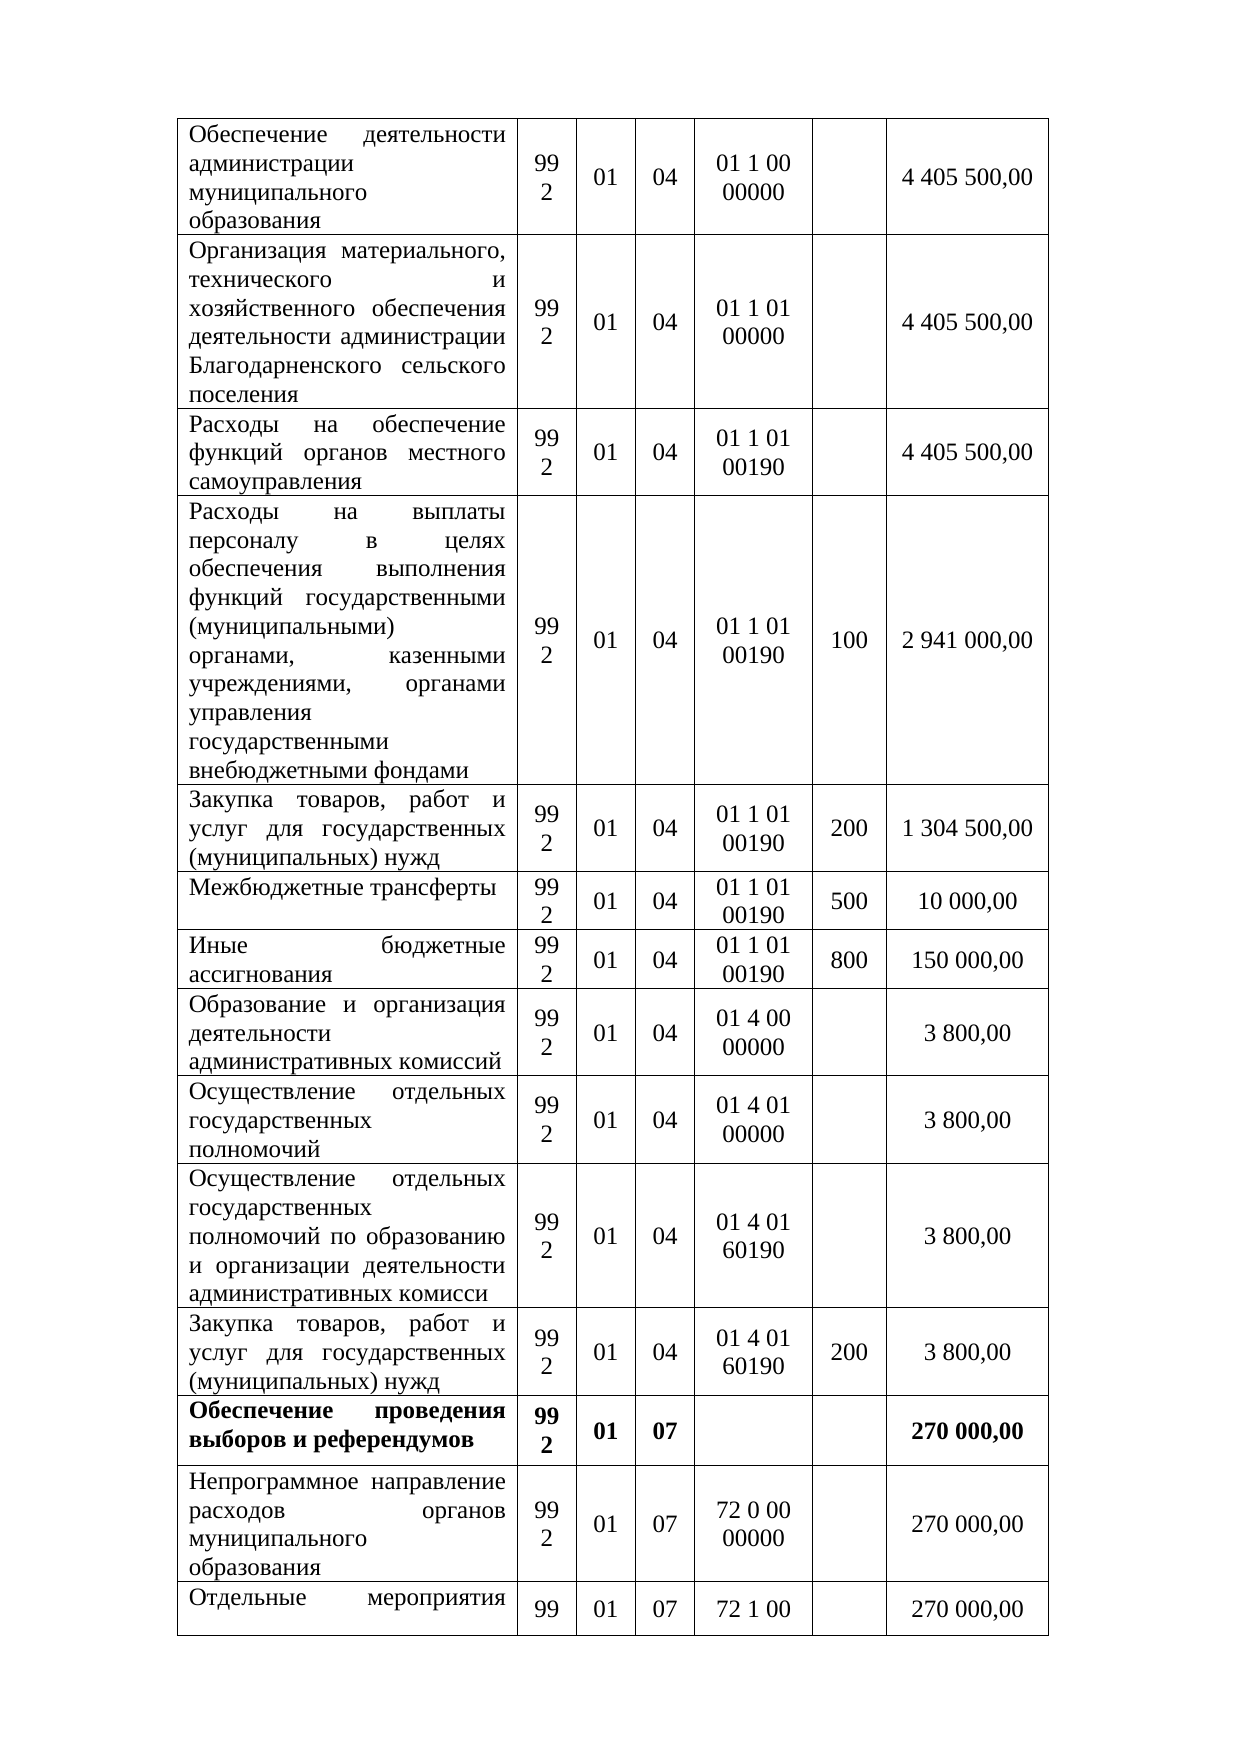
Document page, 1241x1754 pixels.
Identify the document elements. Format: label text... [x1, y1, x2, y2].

table_cell 01 [577, 1308, 635, 1394]
table_cell 3 800,00 [887, 1164, 1048, 1307]
table_cell 07 [636, 1582, 694, 1635]
table_cell 01 4 01 60190 [695, 1308, 812, 1394]
table_cell 01 [577, 930, 635, 988]
table_cell 07 [636, 1396, 694, 1465]
table_cell Расходы на обеспечение функций органов местного самоуправления [178, 409, 517, 495]
table_cell Расходы на выплаты персоналу в целях обеспечения выполнения функций государственными (муниципальными) органами, казенными учреждениями, органами управления государственными внебюджетными фондами [178, 496, 517, 783]
table_cell 150 000,00 [887, 930, 1048, 988]
table_cell 01 [577, 409, 635, 495]
table_cell 992 [518, 785, 576, 871]
table_cell 4 405 500,00 [887, 119, 1048, 234]
table_cell 01 [577, 785, 635, 871]
table_cell 3 800,00 [887, 1308, 1048, 1394]
table_cell [813, 409, 886, 495]
table_cell 01 1 01 00000 [695, 235, 812, 408]
table_cell 992 [518, 1466, 576, 1581]
table_cell 01 [577, 496, 635, 783]
table_cell Иные бюджетные ассигнования [178, 930, 517, 988]
table_cell [813, 989, 886, 1075]
table_cell 992 [518, 872, 576, 929]
table_cell 01 4 01 60190 [695, 1164, 812, 1307]
table_cell 992 [518, 1396, 576, 1465]
table_cell 270 000,00 [887, 1582, 1048, 1635]
table_cell 04 [636, 119, 694, 234]
table_cell 992 [518, 1308, 576, 1394]
table_cell 07 [636, 1466, 694, 1581]
table_cell 4 405 500,00 [887, 409, 1048, 495]
table_cell 3 800,00 [887, 1076, 1048, 1162]
table_cell [813, 235, 886, 408]
table_cell 992 [518, 989, 576, 1075]
table_cell 04 [636, 872, 694, 929]
table_cell 500 [813, 872, 886, 929]
table_cell 992 [518, 496, 576, 783]
table_cell 200 [813, 1308, 886, 1394]
table_cell [813, 119, 886, 234]
table_cell Закупка товаров, работ и услуг для государственных (муниципальных) нужд [178, 785, 517, 871]
table_cell Межбюджетные трансферты [178, 872, 517, 929]
table_cell 270 000,00 [887, 1466, 1048, 1581]
table_cell 4 405 500,00 [887, 235, 1048, 408]
table_cell 10 000,00 [887, 872, 1048, 929]
table_cell 01 4 00 00000 [695, 989, 812, 1075]
table_cell 992 [518, 1164, 576, 1307]
table_cell 992 [518, 1582, 576, 1635]
table_cell 01 [577, 1396, 635, 1465]
table_cell 04 [636, 1076, 694, 1162]
table_cell Осуществление отдельных государственных полномочий [178, 1076, 517, 1162]
table_cell Образование и организация деятельности административных комиссий [178, 989, 517, 1075]
table_cell 992 [518, 119, 576, 234]
table_cell 992 [518, 409, 576, 495]
table_cell 200 [813, 785, 886, 871]
table_cell [813, 1164, 886, 1307]
table_cell 01 [577, 872, 635, 929]
table_cell 01 1 01 00190 [695, 785, 812, 871]
table_cell 270 000,00 [887, 1396, 1048, 1465]
table_cell 01 1 01 00190 [695, 872, 812, 929]
table_cell [695, 1396, 812, 1465]
table_cell 04 [636, 1308, 694, 1394]
table_cell 01 [577, 119, 635, 234]
table_cell 01 [577, 1466, 635, 1581]
table_cell 01 1 01 00190 [695, 930, 812, 988]
table_cell [813, 1396, 886, 1465]
table_cell 992 [518, 1076, 576, 1162]
table_cell 01 [577, 1076, 635, 1162]
table_cell Организация материального, технического и хозяйственного обеспечения деятельности администрации Благодарненского сельского поселения [178, 235, 517, 408]
table_cell 04 [636, 785, 694, 871]
table_cell [813, 1582, 886, 1635]
table_cell Осуществление отдельных государственных полномочий по образованию и организации деятельности административных комисси [178, 1164, 517, 1307]
table_cell 04 [636, 930, 694, 988]
table_cell 72 1 00 00000 [695, 1582, 812, 1635]
table_cell 01 1 01 00190 [695, 409, 812, 495]
table_cell 01 [577, 1164, 635, 1307]
table_cell 100 [813, 496, 886, 783]
table_cell 800 [813, 930, 886, 988]
table_cell 3 800,00 [887, 989, 1048, 1075]
table_cell Непрограммное направление расходов органов муниципального образования [178, 1466, 517, 1581]
table_cell 04 [636, 409, 694, 495]
table_cell [813, 1466, 886, 1581]
table_cell 04 [636, 989, 694, 1075]
table_cell 01 1 00 00000 [695, 119, 812, 234]
table_cell 04 [636, 496, 694, 783]
table_cell 72 0 00 00000 [695, 1466, 812, 1581]
table_cell 01 [577, 235, 635, 408]
table_cell 01 1 01 00190 [695, 496, 812, 783]
table_cell 992 [518, 930, 576, 988]
table_cell 01 [577, 1582, 635, 1635]
table_cell 01 4 01 00000 [695, 1076, 812, 1162]
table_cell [178, 1582, 517, 1635]
table_cell 04 [636, 235, 694, 408]
table_cell [813, 1076, 886, 1162]
table_cell 992 [518, 235, 576, 408]
table_cell Обеспечение проведения выборов и референдумов [178, 1396, 517, 1465]
table_cell 04 [636, 1164, 694, 1307]
table_cell Обеспечение деятельности администрации муниципального образования [178, 119, 517, 234]
table_cell 1 304 500,00 [887, 785, 1048, 871]
table_cell 2 941 000,00 [887, 496, 1048, 783]
table_cell 01 [577, 989, 635, 1075]
table_cell Закупка товаров, работ и услуг для государственных (муниципальных) нужд [178, 1308, 517, 1394]
